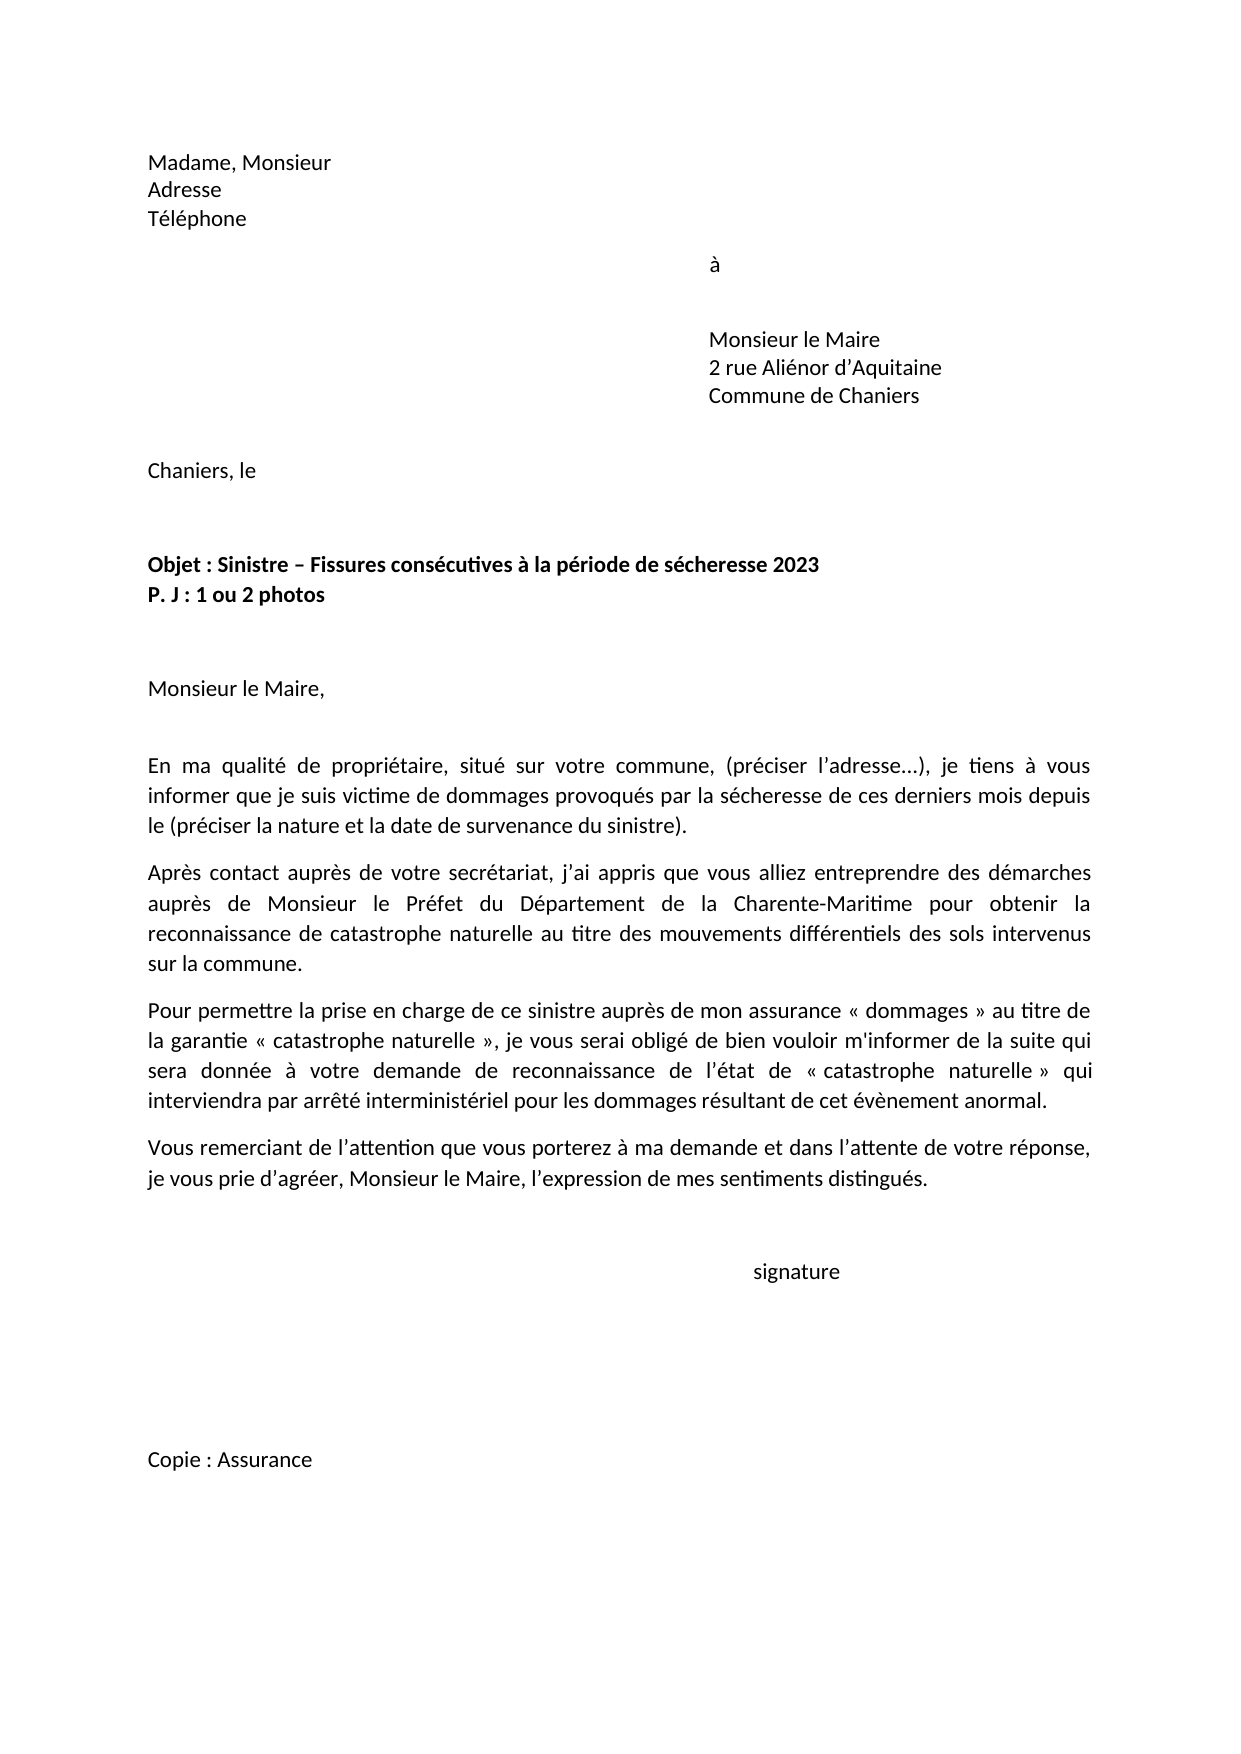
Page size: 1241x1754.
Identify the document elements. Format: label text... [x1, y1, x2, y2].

text Madame, Monsieur [148, 148, 1093, 176]
text Vous remerciant de l’attention que vous porterez à ma demande et dans l’attente de votre réponse, je vous prie d’agréer, Monsieur le Maire, l’expression de mes sentiments distingués. [148, 1133, 1093, 1192]
text Commune de Chaniers [709, 381, 1093, 409]
text Pour permettre la prise en charge de ce sinistre auprès de mon assurance « dommages » au titre de la garantie « catastrophe naturelle », je vous serai obligé de bien vouloir m'informer de la suite qui sera donnée à votre demande de reconnaissance de l’état de « catastrophe naturelle » qui interviendra par arrêté interministériel pour les dommages résultant de cet évènement anormal. [148, 996, 1093, 1114]
text Monsieur le Maire [709, 297, 1093, 353]
text signature [148, 1257, 1093, 1285]
text Copie : Assurance [148, 1445, 1093, 1473]
text à [148, 251, 1093, 278]
text 2 rue Aliénor d’Aquitaine [709, 353, 1093, 381]
text Téléphone [148, 204, 1093, 232]
text Adresse [148, 176, 1093, 204]
text Chaniers, le [148, 456, 1093, 484]
text Après contact auprès de votre secrétariat, j’ai appris que vous alliez entreprendre des démarches auprès de Monsieur le Préfet du Département de la Charente-Maritime pour obtenir la reconnaissance de catastrophe naturelle au titre des mouvements différentiels des sols intervenus sur la commune. [148, 858, 1093, 977]
text Monsieur le Maire, [148, 674, 1093, 702]
text En ma qualité de propriétaire, situé sur votre commune, (préciser l’adresse...), je tiens à vous informer que je suis victime de dommages provoqués par la sécheresse de ces derniers mois depuis le (préciser la nature et la date de survenance du sinistre). [148, 721, 1093, 839]
text Objet : Sinistre – Fissures consécutives à la période de sécheresse 2023 P. J : 1 ou 2 photos [148, 550, 1093, 608]
